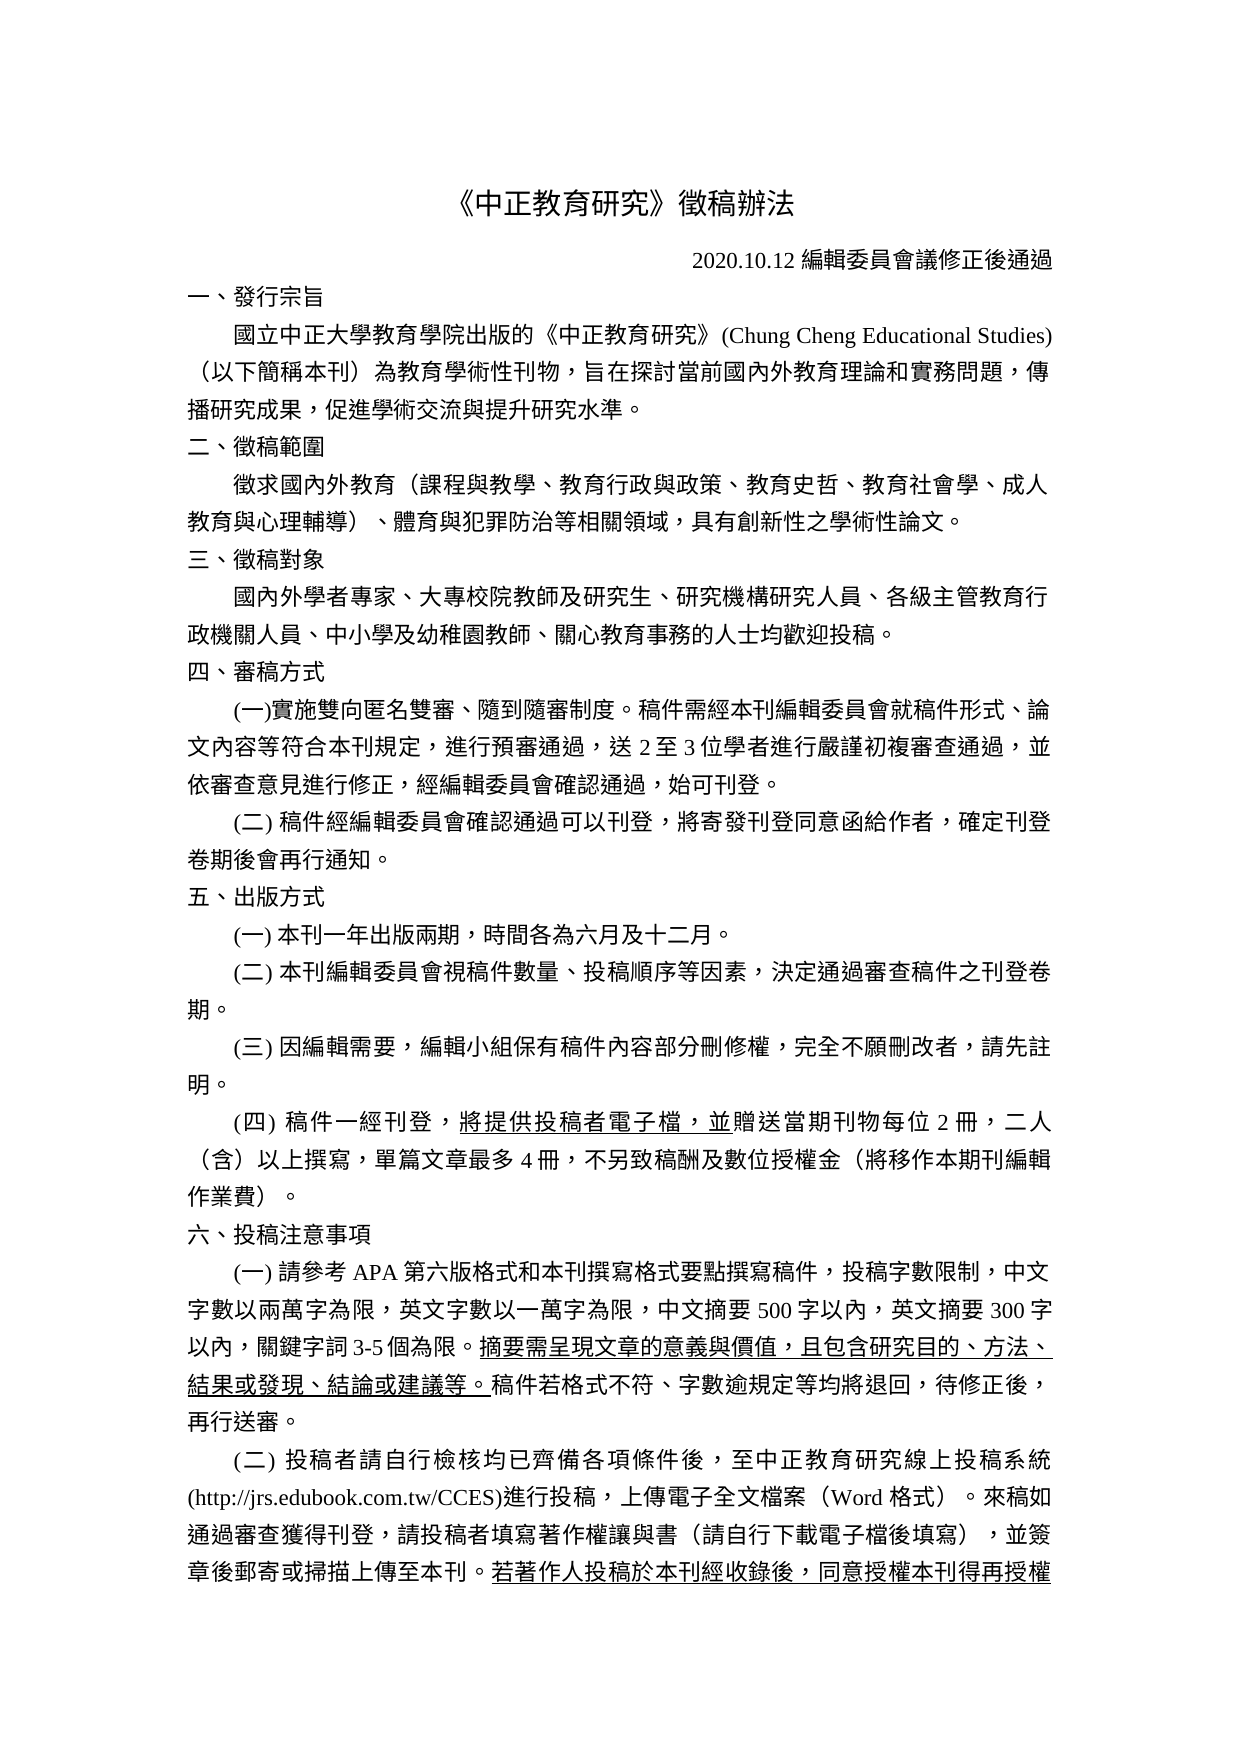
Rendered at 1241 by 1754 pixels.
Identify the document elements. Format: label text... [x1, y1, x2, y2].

text (一) 本刊一年出版兩期，時間各為六月及十二月。 [187, 914, 1053, 952]
text 六、投稿注意事項 [187, 1214, 1053, 1252]
text 徵求國內外教育（課程與教學、教育行政與政策、教育史哲、教育社會學、成人教育與心理輔導）、體育與犯罪防治等相關領域，具有創新性之學術性論文。 [187, 464, 1053, 539]
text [187, 1439, 1053, 1589]
text 一、發行宗旨 [187, 277, 1053, 314]
text 國立中正大學教育學院出版的《中正教育研究》(Chung Cheng Educational Studies)（以下簡稱本刊）為教育學術性刊物，旨在探討當前國內外教育理論和實務問題，傳播研究成果，促進學術交流與提升研究水準。 [187, 314, 1053, 427]
text 2020.10.12 編輯委員會議修正後通過 [187, 239, 1053, 277]
text (四) 稿件一經刊登，將提供投稿者電子檔，並贈送當期刊物每位2冊，二人（含）以上撰寫，單篇文章最多4冊，不另致稿酬及數位授權金（將移作本期刊編輯作業費）。 [187, 1102, 1053, 1214]
text (二) 本刊編輯委員會視稿件數量、投稿順序等因素，決定通過審查稿件之刊登卷期。 [187, 952, 1053, 1027]
text (一)實施雙向匿名雙審、隨到隨審制度。稿件需經本刊編輯委員會就稿件形式、論文內容等符合本刊規定，進行預審通過，送2至3位學者進行嚴謹初複審查通過，並依審查意見進行修正，經編輯委員會確認通過，始可刊登。 [187, 689, 1053, 802]
text (三) 因編輯需要，編輯小組保有稿件內容部分刪修權，完全不願刪改者，請先註明。 [187, 1027, 1053, 1102]
text 四、審稿方式 [187, 652, 1053, 689]
text 五、出版方式 [187, 877, 1053, 914]
text 二、徵稿範圍 [187, 427, 1053, 464]
text (二) 稿件經編輯委員會確認通過可以刊登，將寄發刊登同意函給作者，確定刊登卷期後會再行通知。 [187, 802, 1053, 877]
text 國內外學者專家、大專校院教師及研究生、研究機構研究人員、各級主管教育行政機關人員、中小學及幼稚園教師、關心教育事務的人士均歡迎投稿。 [187, 577, 1053, 652]
text (一) 請參考APA第六版格式和本刊撰寫格式要點撰寫稿件，投稿字數限制，中文字數以兩萬字為限，英文字數以一萬字為限，中文摘要500字以內，英文摘要300字以內，關鍵字詞3-5個為限。摘要需呈現文章的意義與價值，且包含研究目的、方法、結果或發現、結論或建議等。稿件若格式不符、字數逾規定等均將退回，待修正後，再行送審。 [187, 1252, 1053, 1439]
text 《中正教育研究》徵稿辦法 [187, 164, 1053, 239]
text 三、徵稿對象 [187, 539, 1053, 577]
